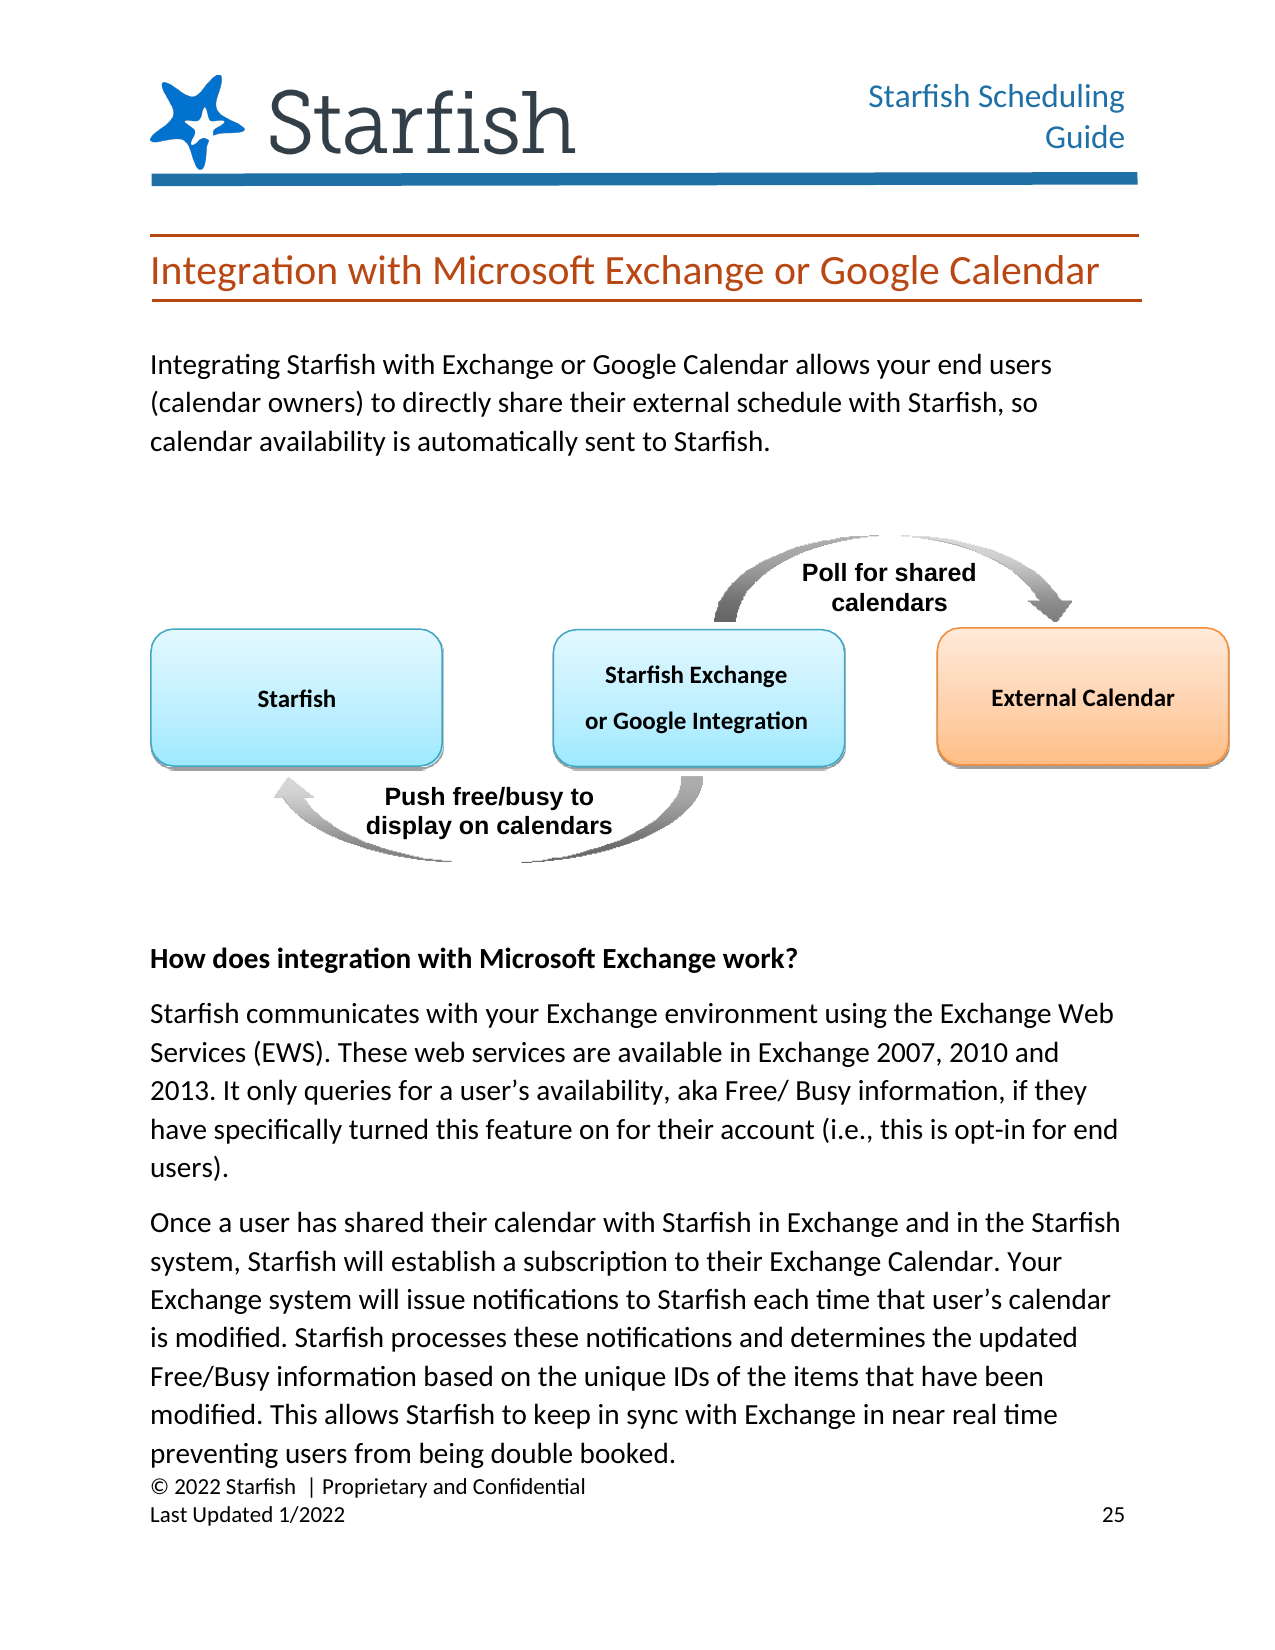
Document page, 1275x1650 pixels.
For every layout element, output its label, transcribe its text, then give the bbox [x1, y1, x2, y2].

picture [552, 747, 846, 771]
picture [936, 744, 1230, 769]
picture [552, 629, 569, 649]
subtitle Integration with Microsoft Exchange or Google Calendar [150, 244, 1125, 295]
text How does integration with Microsoft Exchange work? [150, 940, 1125, 976]
picture [150, 629, 165, 646]
text Once a user has shared their calendar with Starfish in Exchange and in the Starfish system, Starfish will establish a subscription to their Exchange Calendar. Your Exchange system will issue notifications to Starfish each time that user’s calendar is modified. Starfish processes these notifications and determines the updated Free/Busy information based on the unique IDs of the items that have been modified. This allows Starfish to keep in sync with Exchange in near real time preventing users from being double booked. [150, 1204, 1125, 1471]
picture [150, 75, 575, 170]
picture [266, 775, 703, 863]
text Starfish communicates with your Exchange environment using the Exchange Web Services (EWS). These web services are available in Exchange 2007, 2010 and 2013. It only queries for a user’s availability, aka Free/ Busy information, if they have specifically turned this feature on for their account (i.e., this is opt-in for end users). [150, 995, 1125, 1185]
picture [555, 534, 1227, 765]
picture [150, 629, 444, 771]
picture [1212, 627, 1230, 648]
picture [152, 630, 441, 765]
text Integrating Starfish with Exchange or Google Calendar allows your end users (calendar owners) to directly share their external schedule with Starfish, so calendar availability is automatically sent to Starfish. [150, 346, 1125, 458]
